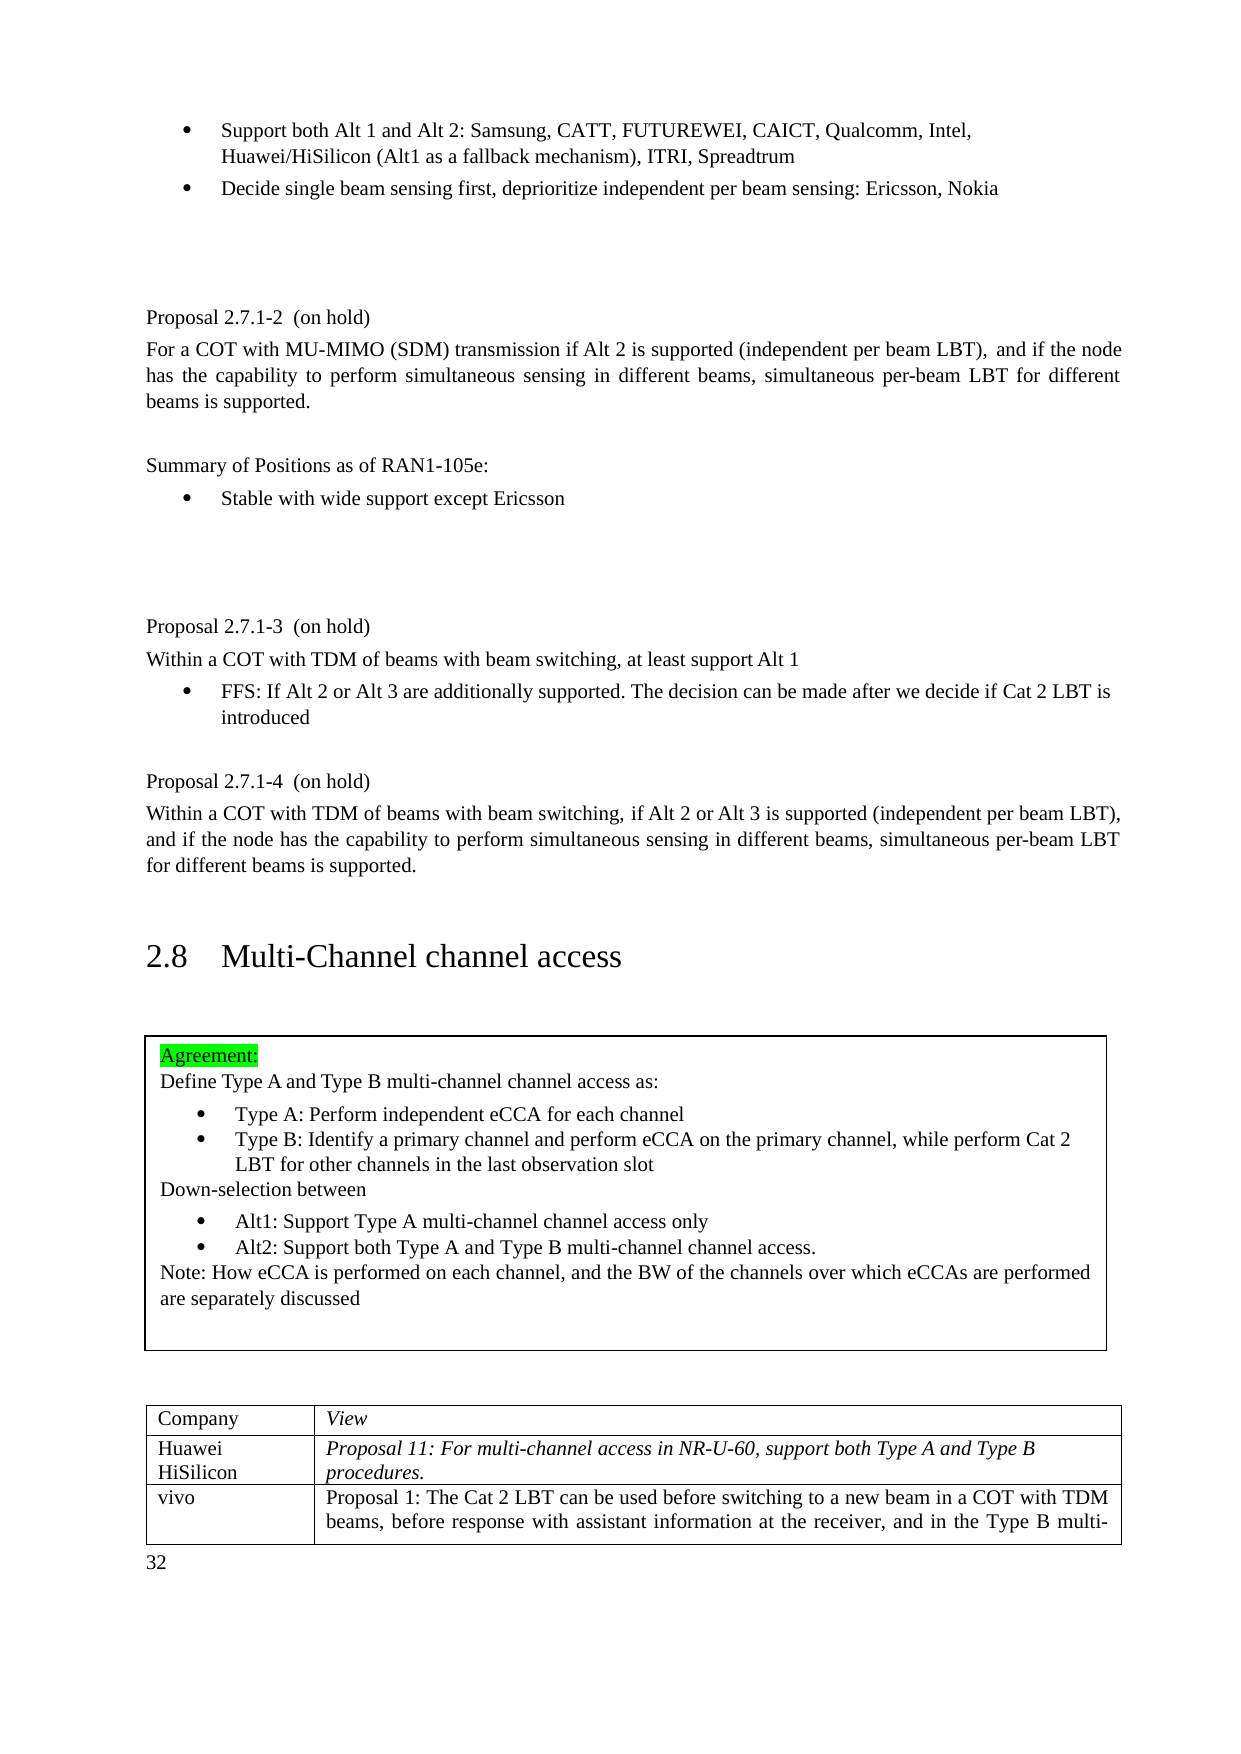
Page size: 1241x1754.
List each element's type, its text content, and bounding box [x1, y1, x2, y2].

list Stable with wide support except Ericsson [183, 486, 1122, 510]
text Proposal 2.7.1-4 (on hold) [146, 769, 1122, 793]
table_header Company [147, 1406, 314, 1434]
list Decide single beam sensing first, deprioritize independent per beam sensing: Ericsson, Nokia [183, 176, 1122, 200]
text Proposal 2.7.1-3 (on hold) [146, 614, 1122, 638]
table_cell vivo [147, 1485, 314, 1544]
subtitle Multi-Channel channel access [146, 936, 1122, 974]
table_header View [315, 1406, 1121, 1434]
text Summary of Positions as of RAN1-105e: [146, 453, 1122, 477]
text For a COT with MU-MIMO (SDM) transmission if Alt 2 is supported (independent per beam LBT), and if the node has the capability to perform simultaneous sensing in different beams, simultaneous per-beam LBT for different beams is supported. [146, 337, 1122, 413]
text Proposal 2.7.1-2 (on hold) [146, 305, 1122, 329]
list Support both Alt 1 and Alt 2: Samsung, CATT, FUTUREWEI, CAICT, Qualcomm, Intel, Huawei/HiSilicon (Alt1 as a fallback mechanism), ITRI, Spreadtrum [183, 118, 1122, 168]
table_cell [315, 1485, 1121, 1544]
text Within a COT with TDM of beams with beam switching, if Alt 2 or Alt 3 is supported (independent per beam LBT), and if the node has the capability to perform simultaneous sensing in different beams, simultaneous per-beam LBT for different beams is supported. [146, 801, 1122, 877]
table_cell Huawei HiSilicon [147, 1436, 314, 1484]
text Within a COT with TDM of beams with beam switching, at least support Alt 1 [146, 647, 1122, 671]
list FFS: If Alt 2 or Alt 3 are additionally supported. The decision can be made after we decide if Cat 2 LBT is introduced [183, 679, 1122, 729]
table_cell Proposal 11: For multi-channel access in NR-U-60, support both Type A and Type B procedures. [315, 1436, 1121, 1484]
